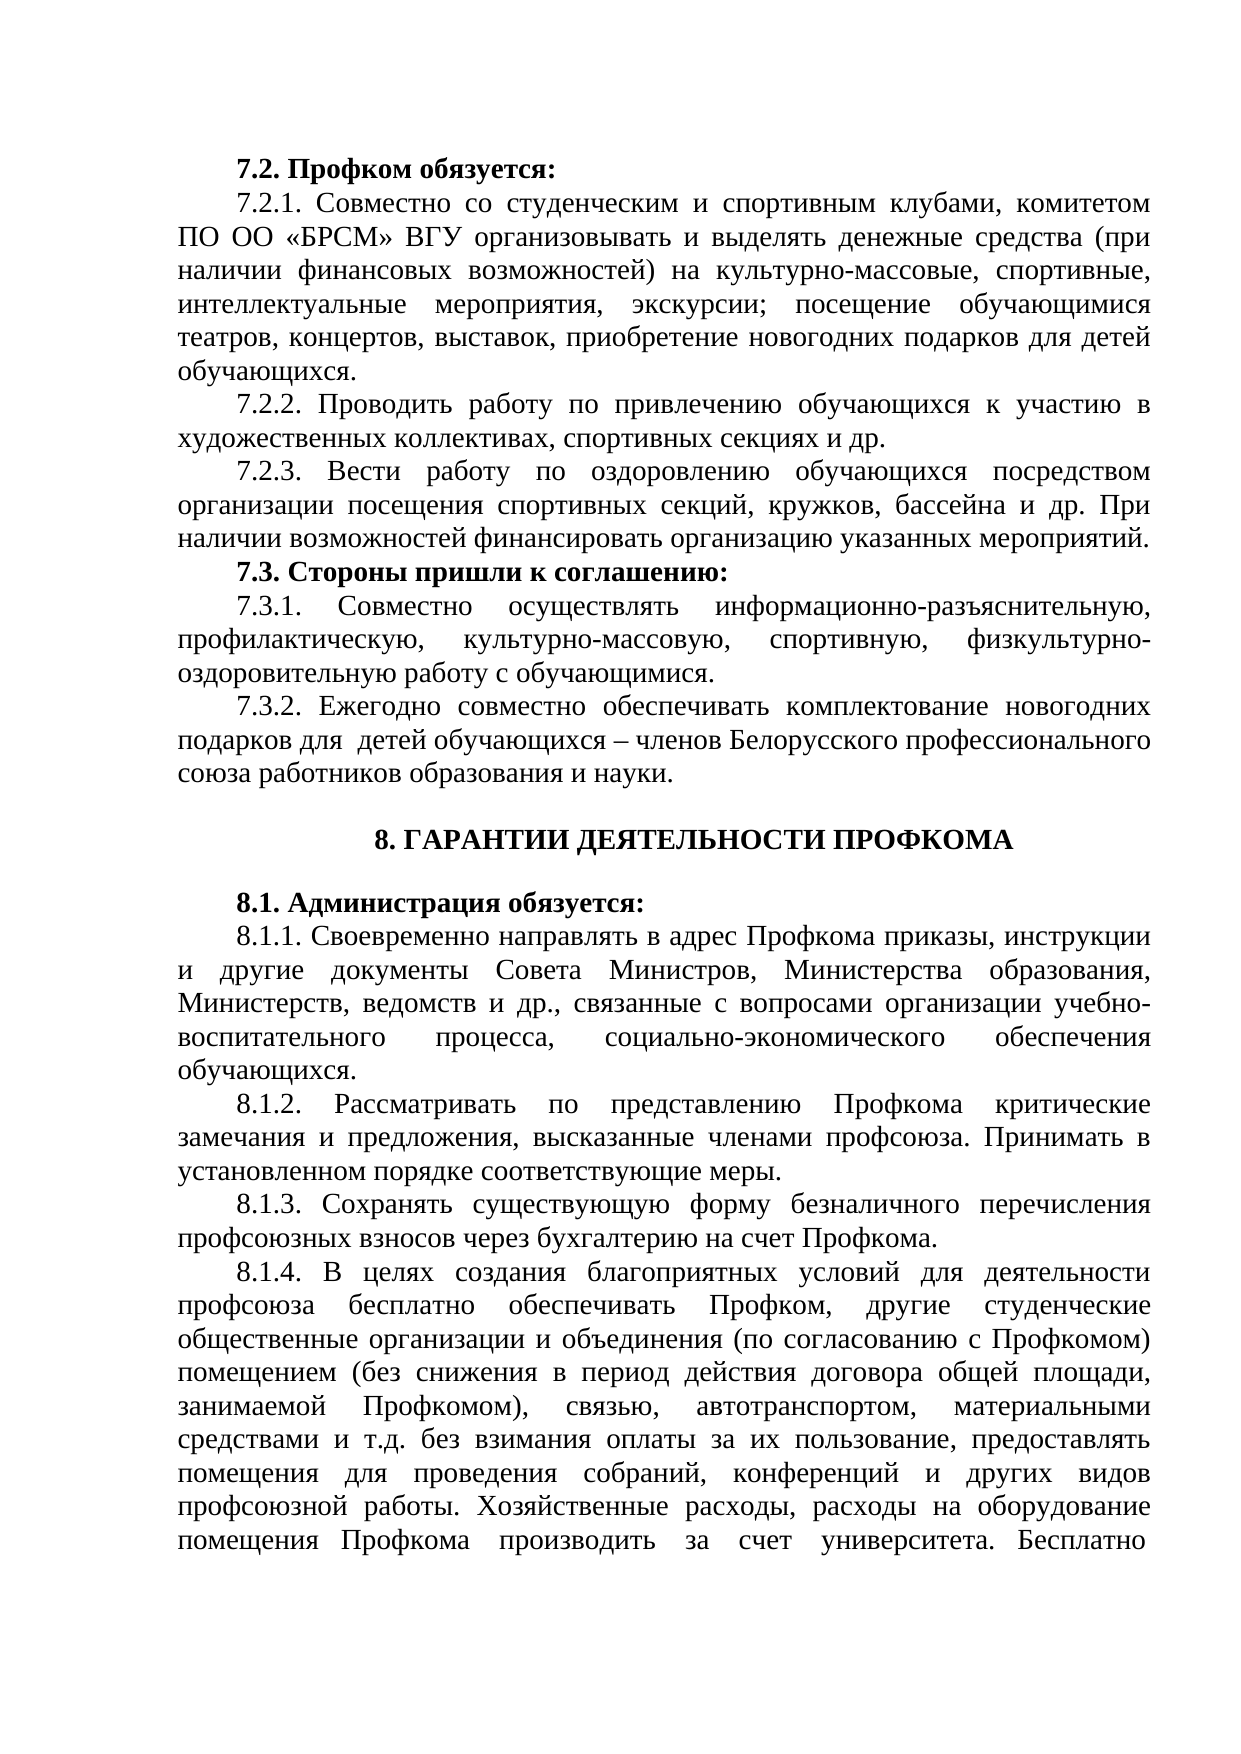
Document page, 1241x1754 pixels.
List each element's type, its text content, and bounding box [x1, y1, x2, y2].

text 8.1.2. Рассматривать по представлению Профкома критические замечания и предложения, высказанные членами профсоюза. Принимать в установленном порядке соответствующие меры. [177, 1086, 1152, 1187]
text 8.1. Администрация обязуется: [177, 885, 1152, 918]
text 8.1.4. В целях создания благоприятных условий для деятельности профсоюза бесплатно обеспечивать Профком, другие студенческие общественные организации и объединения (по согласованию с Профкомом) помещением (без снижения в период действия договора общей площади, занимаемой Профкомом), связью, автотранспортом, материальными средствами и т.д. без взимания оплаты за их пользование, предоставлять помещения для проведения собраний, конференций и других видов профсоюзной работы. Хозяйственные расходы, расходы на оборудование помещения Профкома производить за счет университета. Бесплатно [177, 1254, 1152, 1556]
text 8.1.1. Своевременно направлять в адрес Профкома приказы, инструкции и другие документы Совета Министров, Министерства образования, Министерств, ведомств и др., связанные с вопросами организации учебно-воспитательного процесса, социально-экономического обеспечения обучающихся. [177, 918, 1152, 1086]
text 7.2.2. Проводить работу по привлечению обучающихся к участию в художественных коллективах, спортивных секциях и др. [177, 386, 1152, 453]
text 8.1.3. Сохранять существующую форму безналичного перечисления профсоюзных взносов через бухгалтерию на счет Профкома. [177, 1187, 1152, 1254]
text 7.2. Профком обязуется: [177, 152, 843, 185]
text 7.2.3. Вести работу по оздоровлению обучающихся посредством организации посещения спортивных секций, кружков, бассейна и др. При наличии возможностей финансировать организацию указанных мероприятий. [177, 453, 1152, 554]
text 8. ГАРАНТИИ ДЕЯТЕЛЬНОСТИ ПРОФКОМА [177, 822, 1152, 856]
text 7.3.2. Ежегодно совместно обеспечивать комплектование новогодних подарков для детей обучающихся – членов Белорусского профессионального союза работников образования и науки. [177, 688, 1152, 789]
text 7.3. Стороны пришли к соглашению: [177, 554, 1152, 588]
text 7.2.1. Совместно со студенческим и спортивным клубами, комитетом ПО ОО «БРСМ» ВГУ организовывать и выделять денежные средства (при наличии финансовых возможностей) на культурно-массовые, спортивные, интеллектуальные мероприятия, экскурсии; посещение обучающимися театров, концертов, выставок, приобретение новогодних подарков для детей обучающихся. [177, 185, 1152, 386]
text 7.3.1. Совместно осуществлять информационно-разъяснительную, профилактическую, культурно-массовую, спортивную, физкультурно-оздоровительную работу с обучающимися. [177, 588, 1152, 688]
